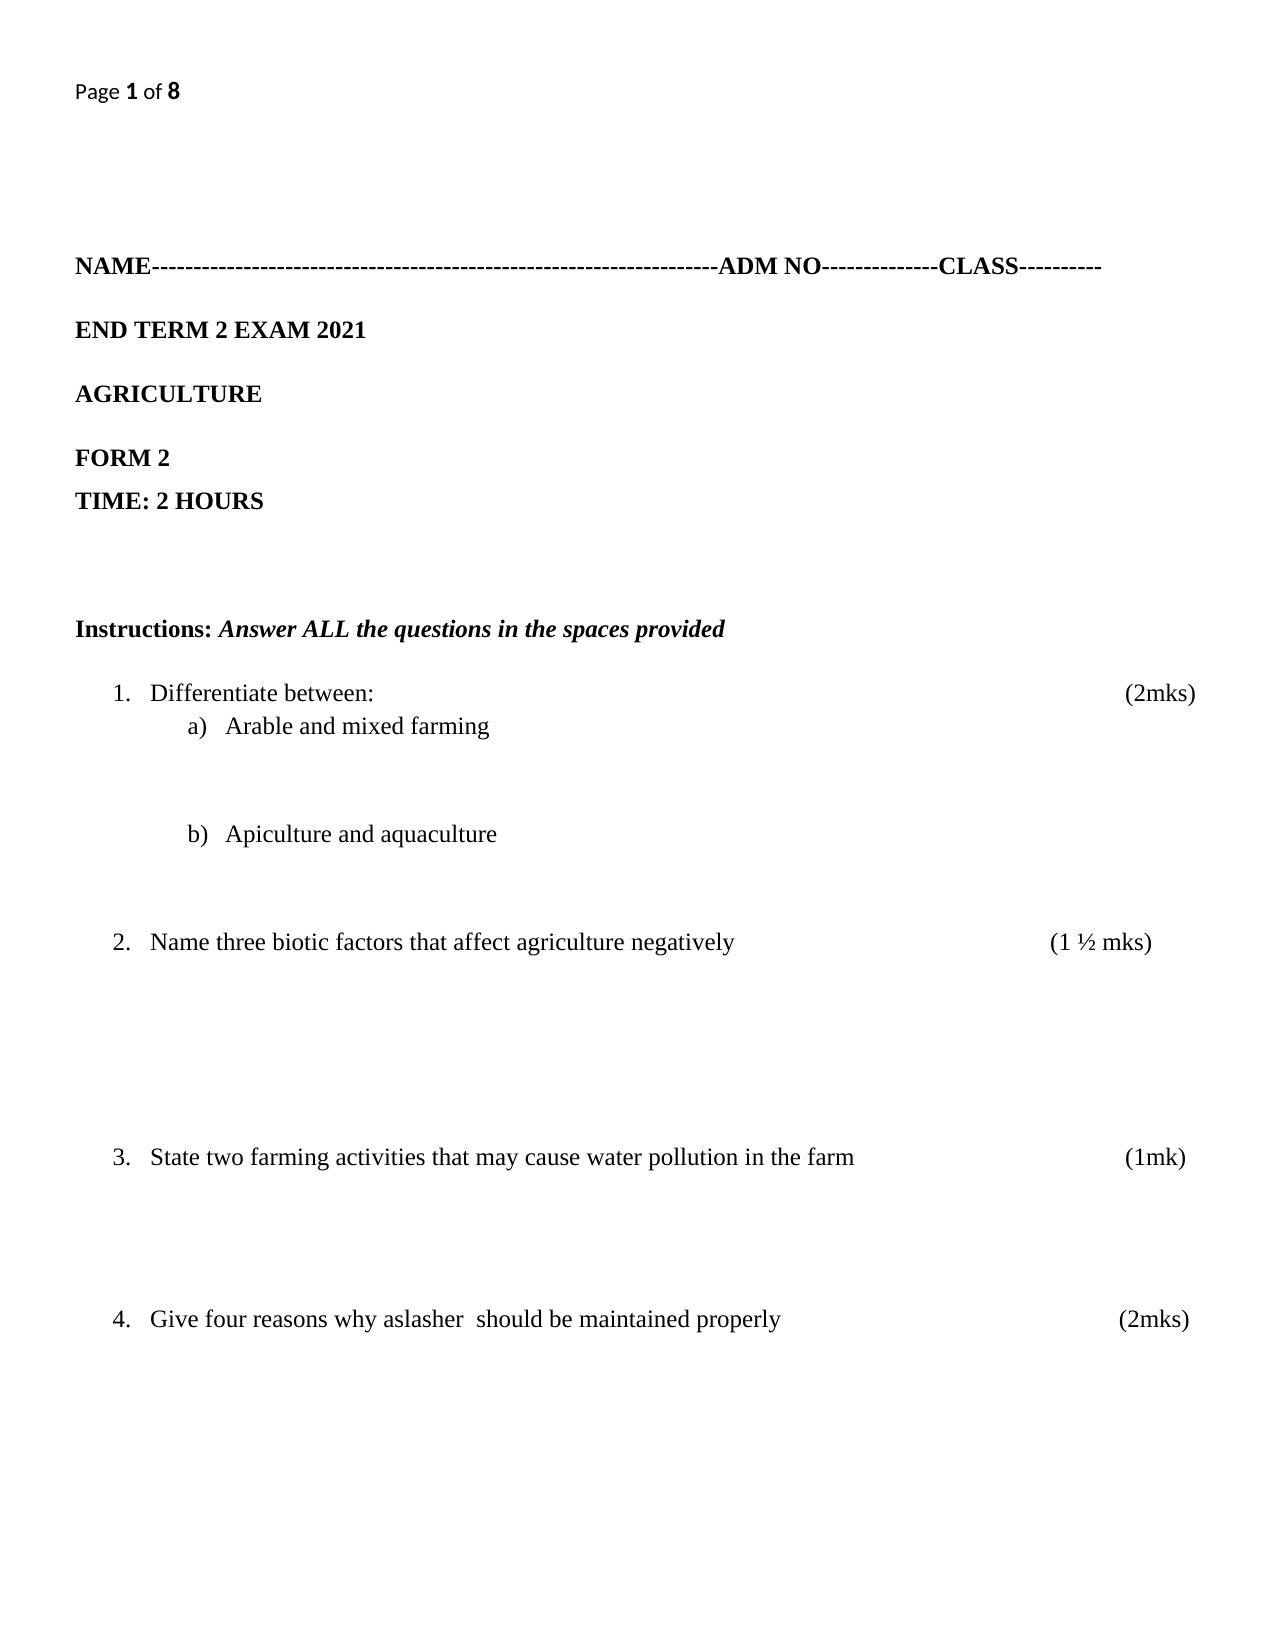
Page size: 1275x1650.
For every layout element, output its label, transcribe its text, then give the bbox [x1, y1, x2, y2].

list Give four reasons why aslasher should be maintained properly (2mks) [112, 1304, 1200, 1332]
text NAME--------------------------------------------------------------------ADM NO--------------CLASS---------- [75, 251, 1200, 280]
text Instructions: Answer ALL the questions in the spaces provided [75, 614, 1200, 643]
list Arable and mixed farming [187, 711, 1200, 740]
list Apiculture and aquaculture [187, 819, 1200, 848]
list Name three biotic factors that affect agriculture negatively (1 ½ mks) [112, 927, 1200, 955]
list State two farming activities that may cause water pollution in the farm (1mk) [112, 1142, 1200, 1171]
text TIME: 2 HOURS [75, 486, 1200, 515]
text AGRICULTURE [75, 379, 1200, 408]
list Differentiate between: (2mks) [112, 678, 1200, 707]
text FORM 2 [75, 443, 1200, 472]
text END TERM 2 EXAM 2021 [75, 315, 1200, 344]
